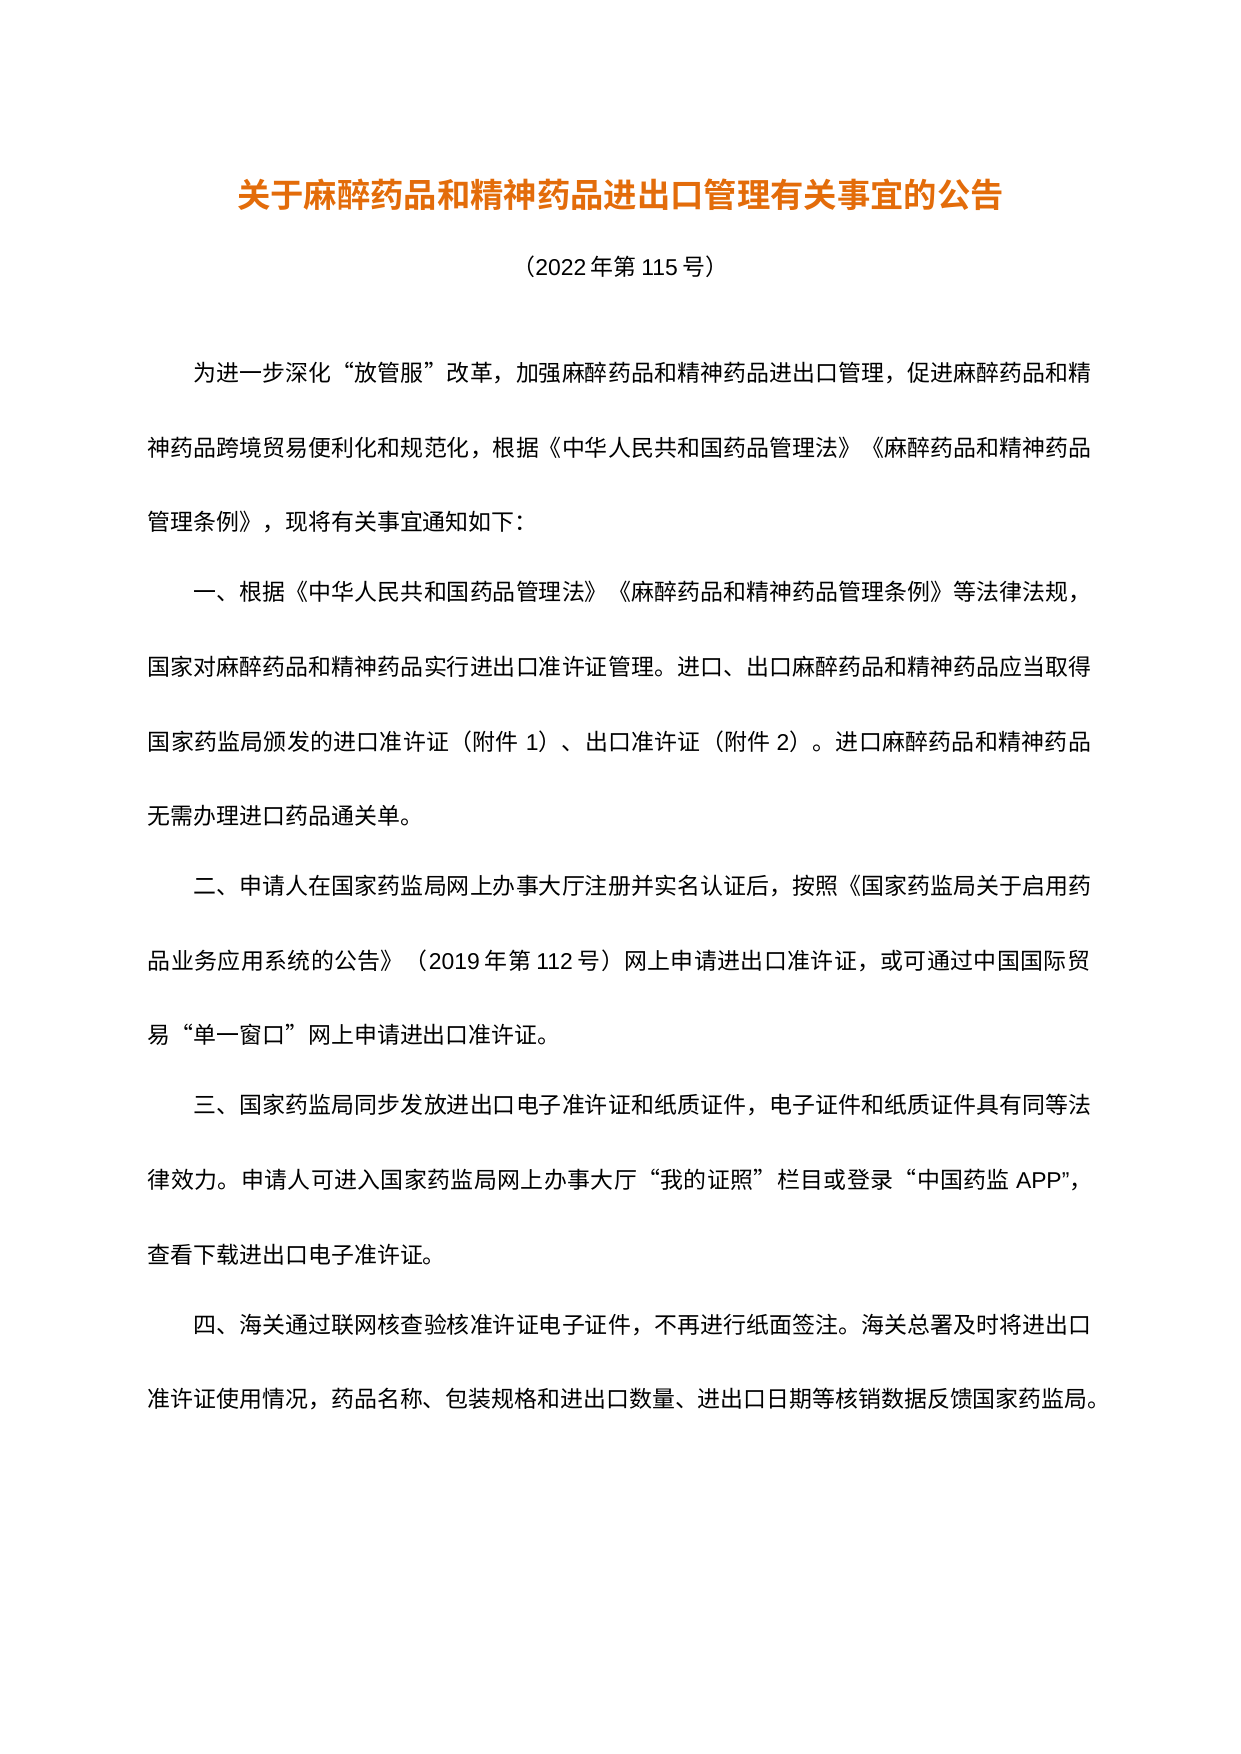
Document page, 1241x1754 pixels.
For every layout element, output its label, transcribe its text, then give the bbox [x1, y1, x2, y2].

text （2022年第115号） [148, 233, 1092, 298]
text 关于麻醉药品和精神药品进出口管理有关事宜的公告 [148, 161, 1092, 226]
text 二、申请人在国家药监局网上办事大厅注册并实名认证后，按照《国家药监局关于启用药品业务应用系统的公告》（2019年第112号）网上申请进出口准许证，或可通过中国国际贸易“单一窗口”网上申请进出口准许证。 [148, 852, 1092, 1067]
text 三、国家药监局同步发放进出口电子准许证和纸质证件，电子证件和纸质证件具有同等法律效力。申请人可进入国家药监局网上办事大厅“我的证照”栏目或登录“中国药监APP”，查看下载进出口电子准许证。 [148, 1071, 1092, 1286]
text 四、海关通过联网核查验核准许证电子证件，不再进行纸面签注。海关总署及时将进出口准许证使用情况，药品名称、包装规格和进出口数量、进出口日期等核销数据反馈国家药监局。 [148, 1291, 1092, 1430]
text 一、根据《中华人民共和国药品管理法》《麻醉药品和精神药品管理条例》等法律法规，国家对麻醉药品和精神药品实行进出口准许证管理。进口、出口麻醉药品和精神药品应当取得国家药监局颁发的进口准许证（附件1）、出口准许证（附件2）。进口麻醉药品和精神药品无需办理进口药品通关单。 [148, 558, 1092, 847]
text 为进一步深化“放管服”改革，加强麻醉药品和精神药品进出口管理，促进麻醉药品和精神药品跨境贸易便利化和规范化，根据《中华人民共和国药品管理法》《麻醉药品和精神药品管理条例》，现将有关事宜通知如下： [148, 339, 1092, 553]
